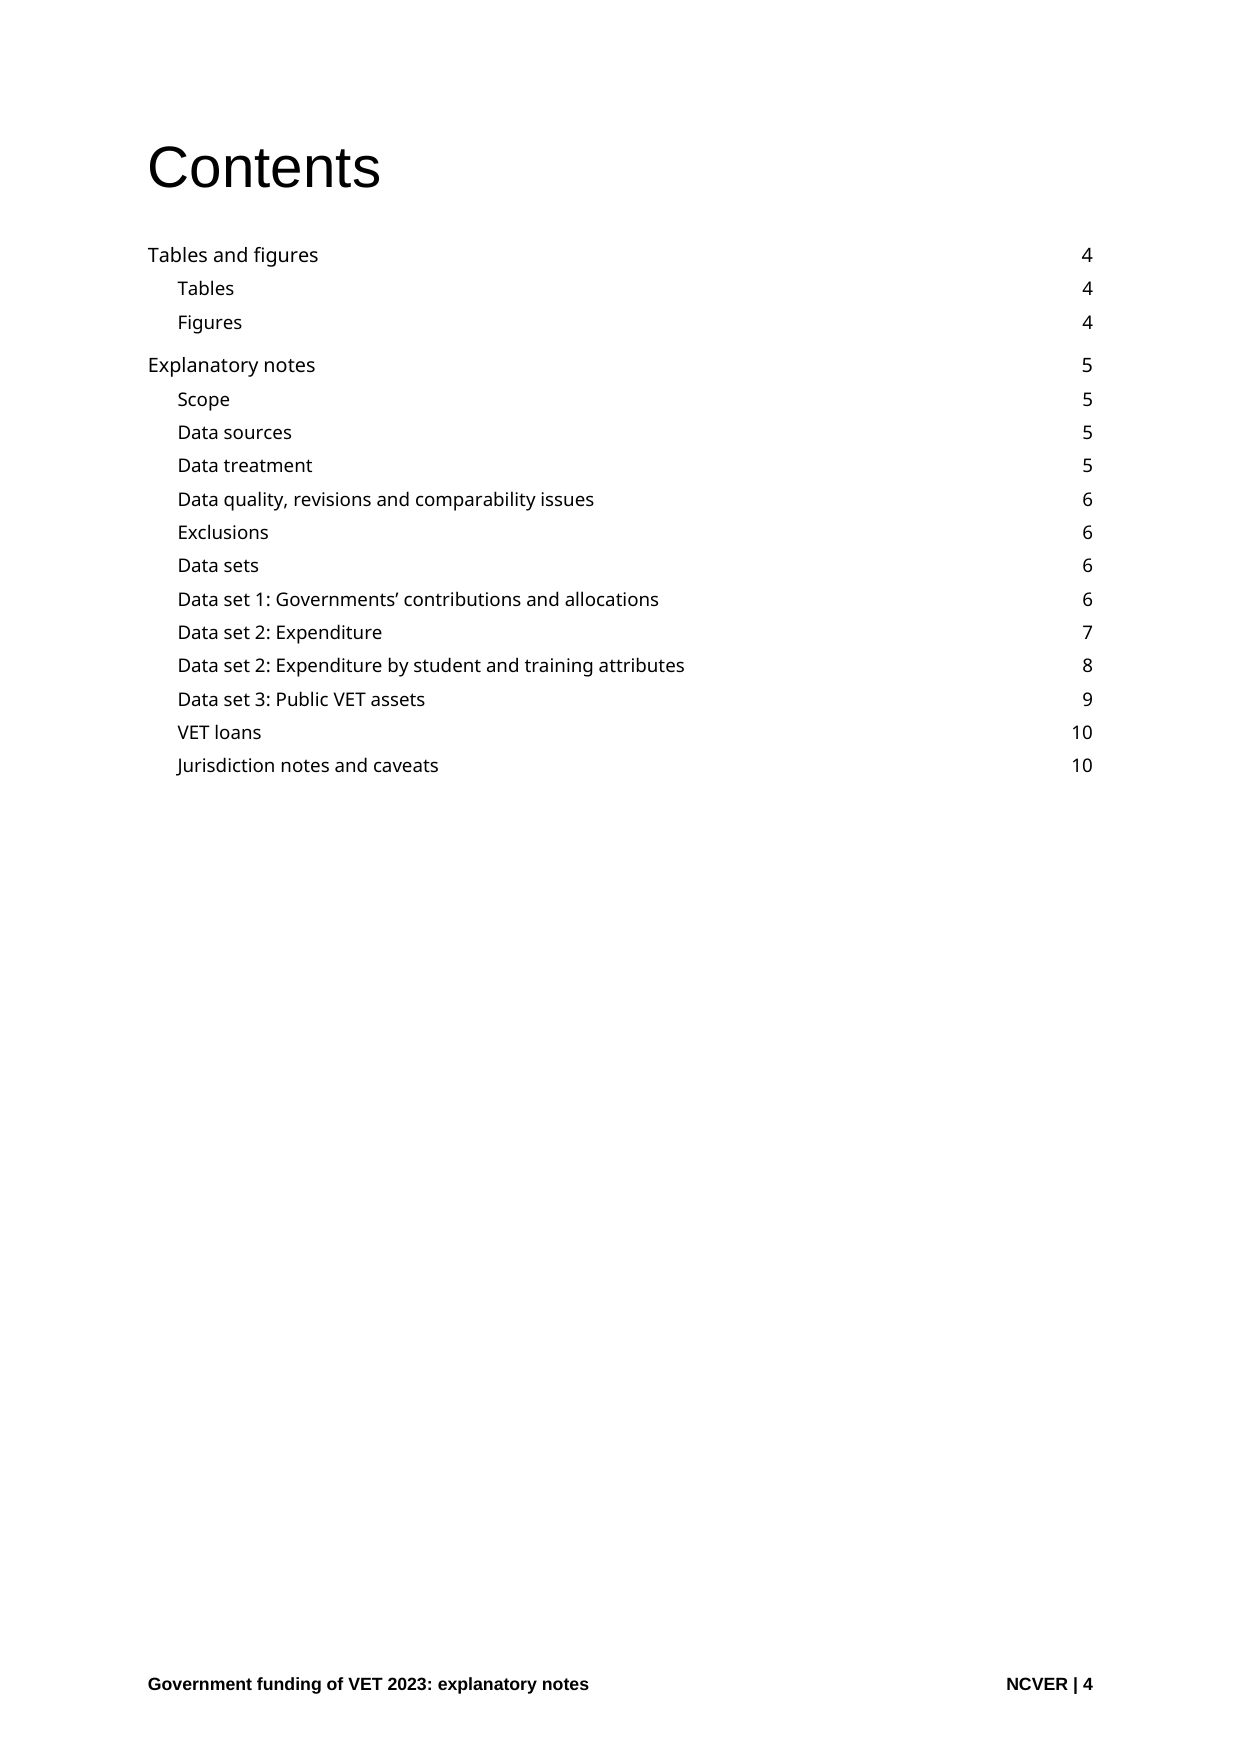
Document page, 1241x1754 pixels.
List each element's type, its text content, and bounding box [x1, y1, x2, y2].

text Data set 1: Governments’ contributions and allocations 6 [177, 581, 1093, 612]
text Scope 5 [177, 381, 1093, 412]
text Data sources 5 [177, 414, 1093, 446]
text Data treatment 5 [177, 448, 1093, 479]
text Figures 4 [177, 304, 1093, 335]
text Explanatory notes 5 [148, 348, 1093, 379]
text Data quality, revisions and comparability issues 6 [177, 481, 1093, 512]
text VET loans 10 [177, 714, 1093, 746]
text Jurisdiction notes and caveats 10 [177, 748, 1093, 779]
text Exclusions 6 [177, 514, 1093, 546]
text Contents [148, 133, 1092, 200]
text Tables and figures 4 [148, 237, 1093, 269]
text Data set 2: Expenditure by student and training attributes 8 [177, 648, 1093, 679]
text Data set 3: Public VET assets 9 [177, 681, 1093, 712]
text Data set 2: Expenditure 7 [177, 614, 1093, 646]
text Tables 4 [177, 271, 1093, 302]
text Data sets 6 [177, 548, 1093, 579]
